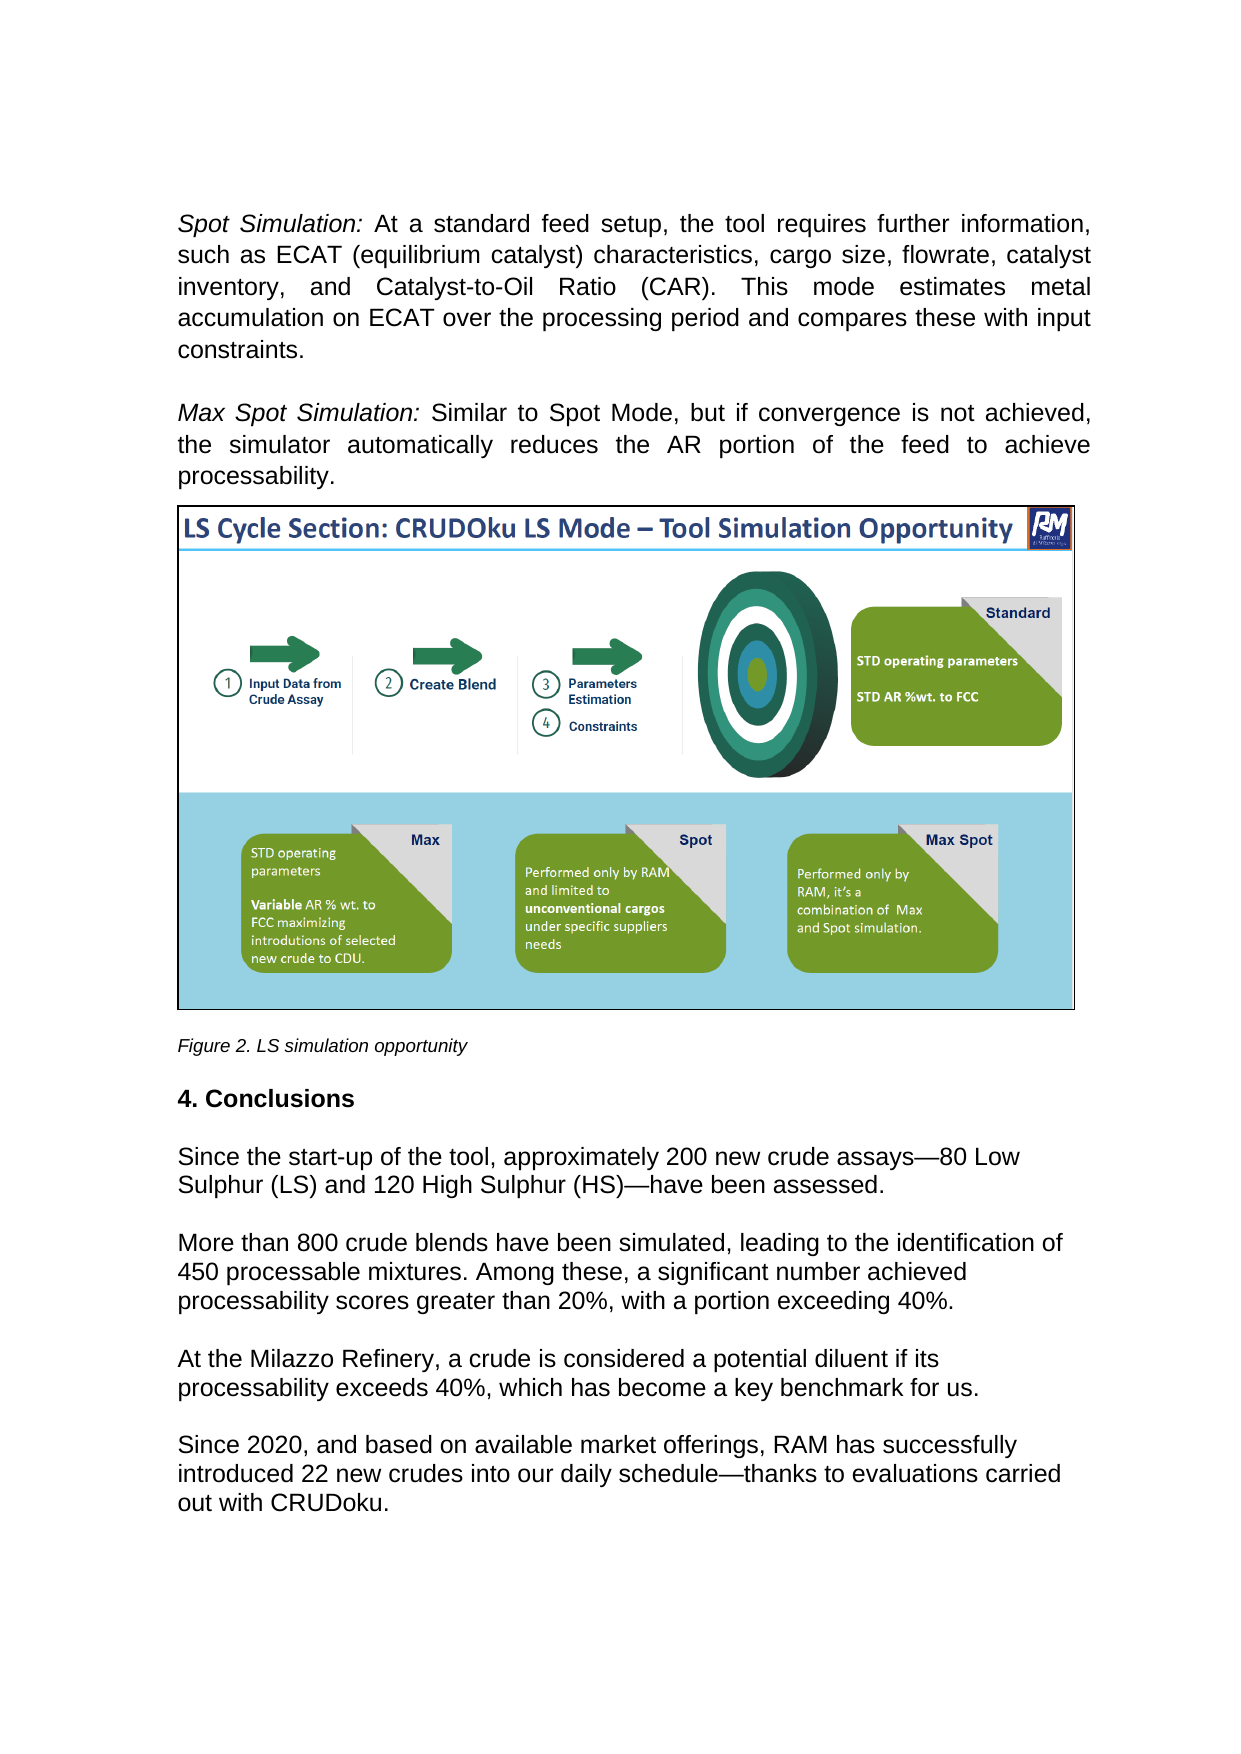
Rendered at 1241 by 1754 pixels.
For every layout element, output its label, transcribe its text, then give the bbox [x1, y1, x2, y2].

subtitle Conclusions [177, 1084, 1092, 1113]
text Max Spot Simulation: Similar to Spot Mode, but if convergence is not achieved, the simulator automatically reduces the AR portion of the feed to achieve processability. [177, 398, 1092, 490]
text Since 2020, and based on available market offerings, RAM has successfully introduced 22 new crudes into our daily schedule—thanks to evaluations carried out with CRUDoku. [177, 1431, 1092, 1517]
text Spot Simulation: At a standard feed setup, the tool requires further information, such as ECAT (equilibrium catalyst) characteristics, cargo size, flowrate, catalyst inventory, and Catalyst-to-Oil Ratio (CAR). This mode estimates metal accumulation on ECAT over the processing period and compares these with input constraints. [177, 209, 1092, 364]
text Since the start-up of the tool, approximately 200 new crude assays—80 Low Sulphur (LS) and 120 High Sulphur (HS)—have been assessed. [177, 1142, 1092, 1199]
picture [179, 507, 1074, 1009]
text More than 800 crude blends have been simulated, leading to the identification of 450 processable mixtures. Among these, a significant number achieved processability scores greater than 20%, with a portion exceeding 40%. [177, 1228, 1092, 1315]
text At the Milazzo Refinery, a crude is considered a potential diluent if its processability exceeds 40%, which has become a key benchmark for us. [177, 1344, 1092, 1401]
